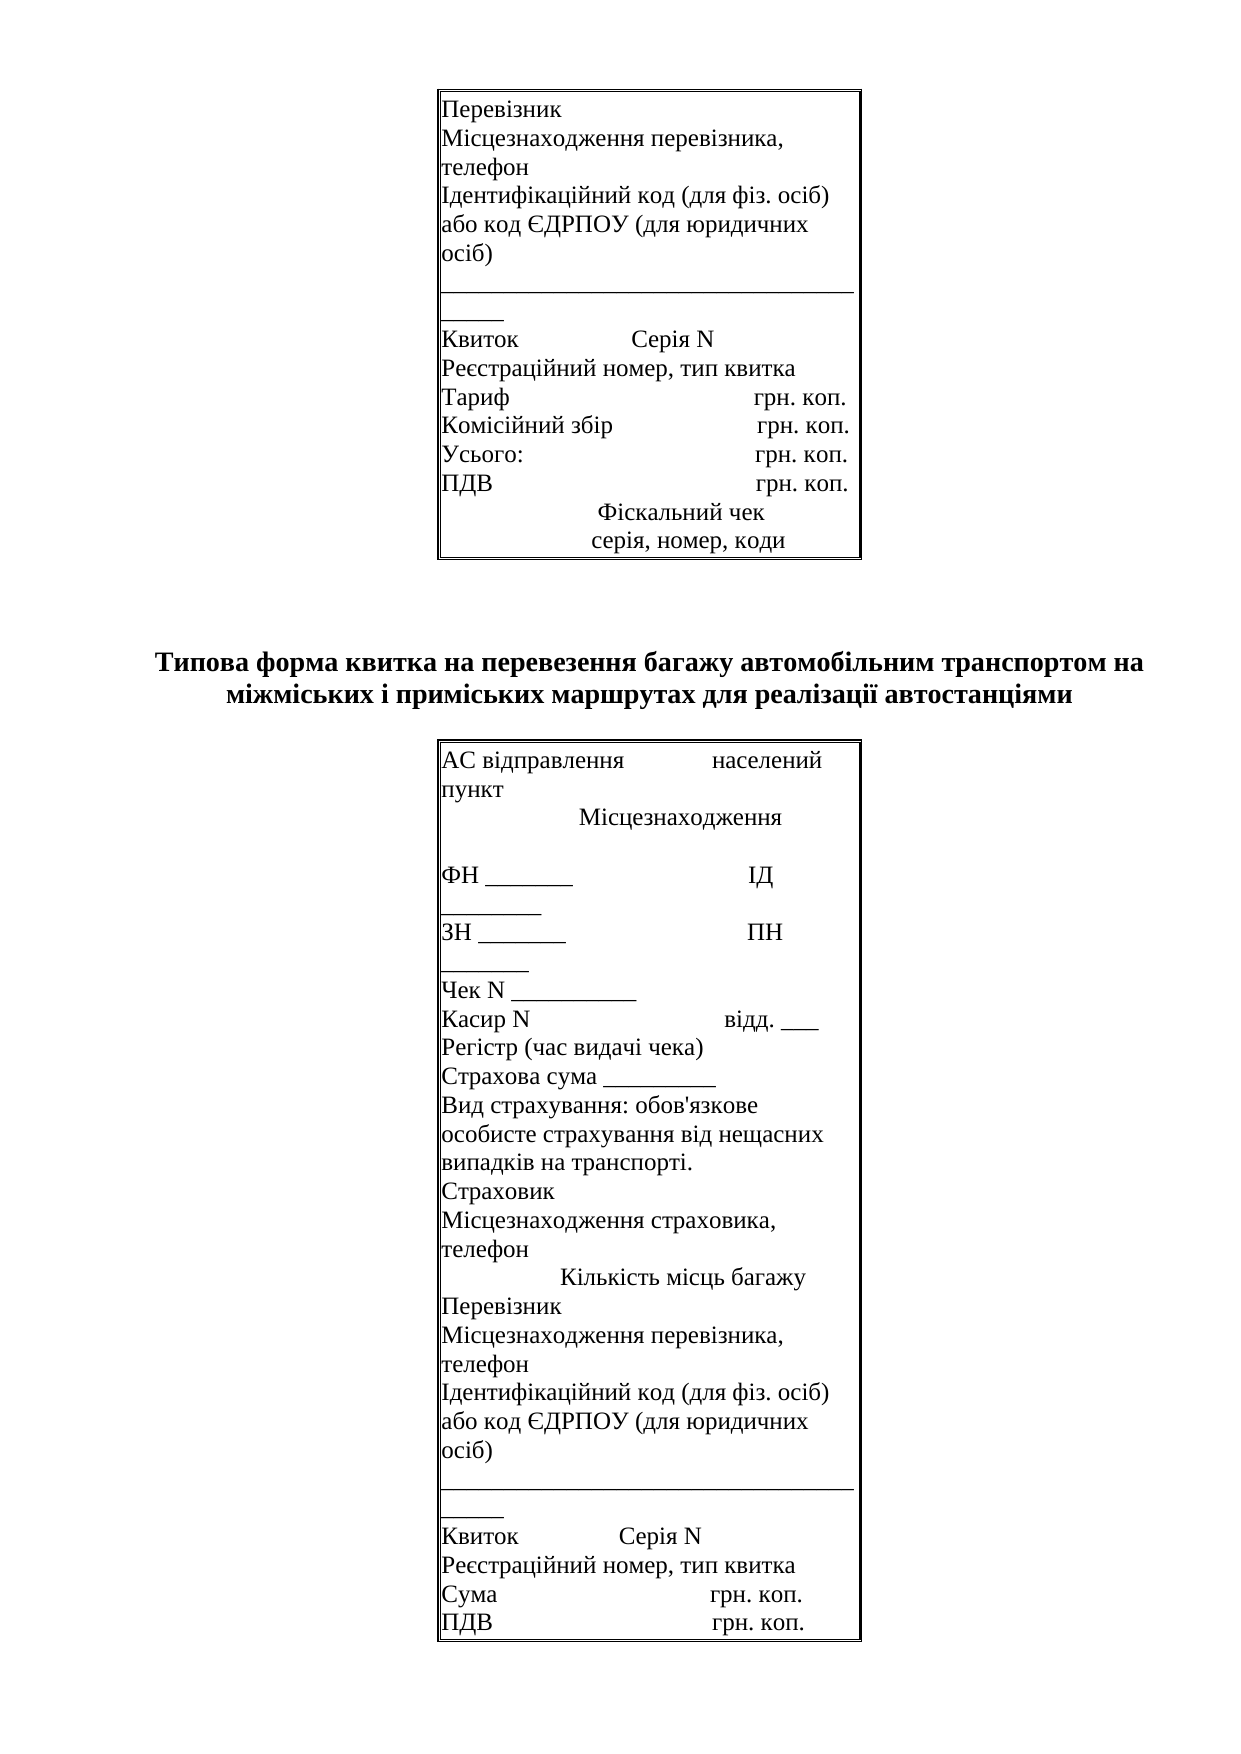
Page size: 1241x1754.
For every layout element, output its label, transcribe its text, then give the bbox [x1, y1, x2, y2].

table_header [441, 743, 859, 1639]
text Типова форма квитка на перевезення багажу автомобільним транспортом на міжміських і приміських маршрутах для реалізації автостанціями [148, 645, 1152, 710]
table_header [441, 92, 859, 557]
